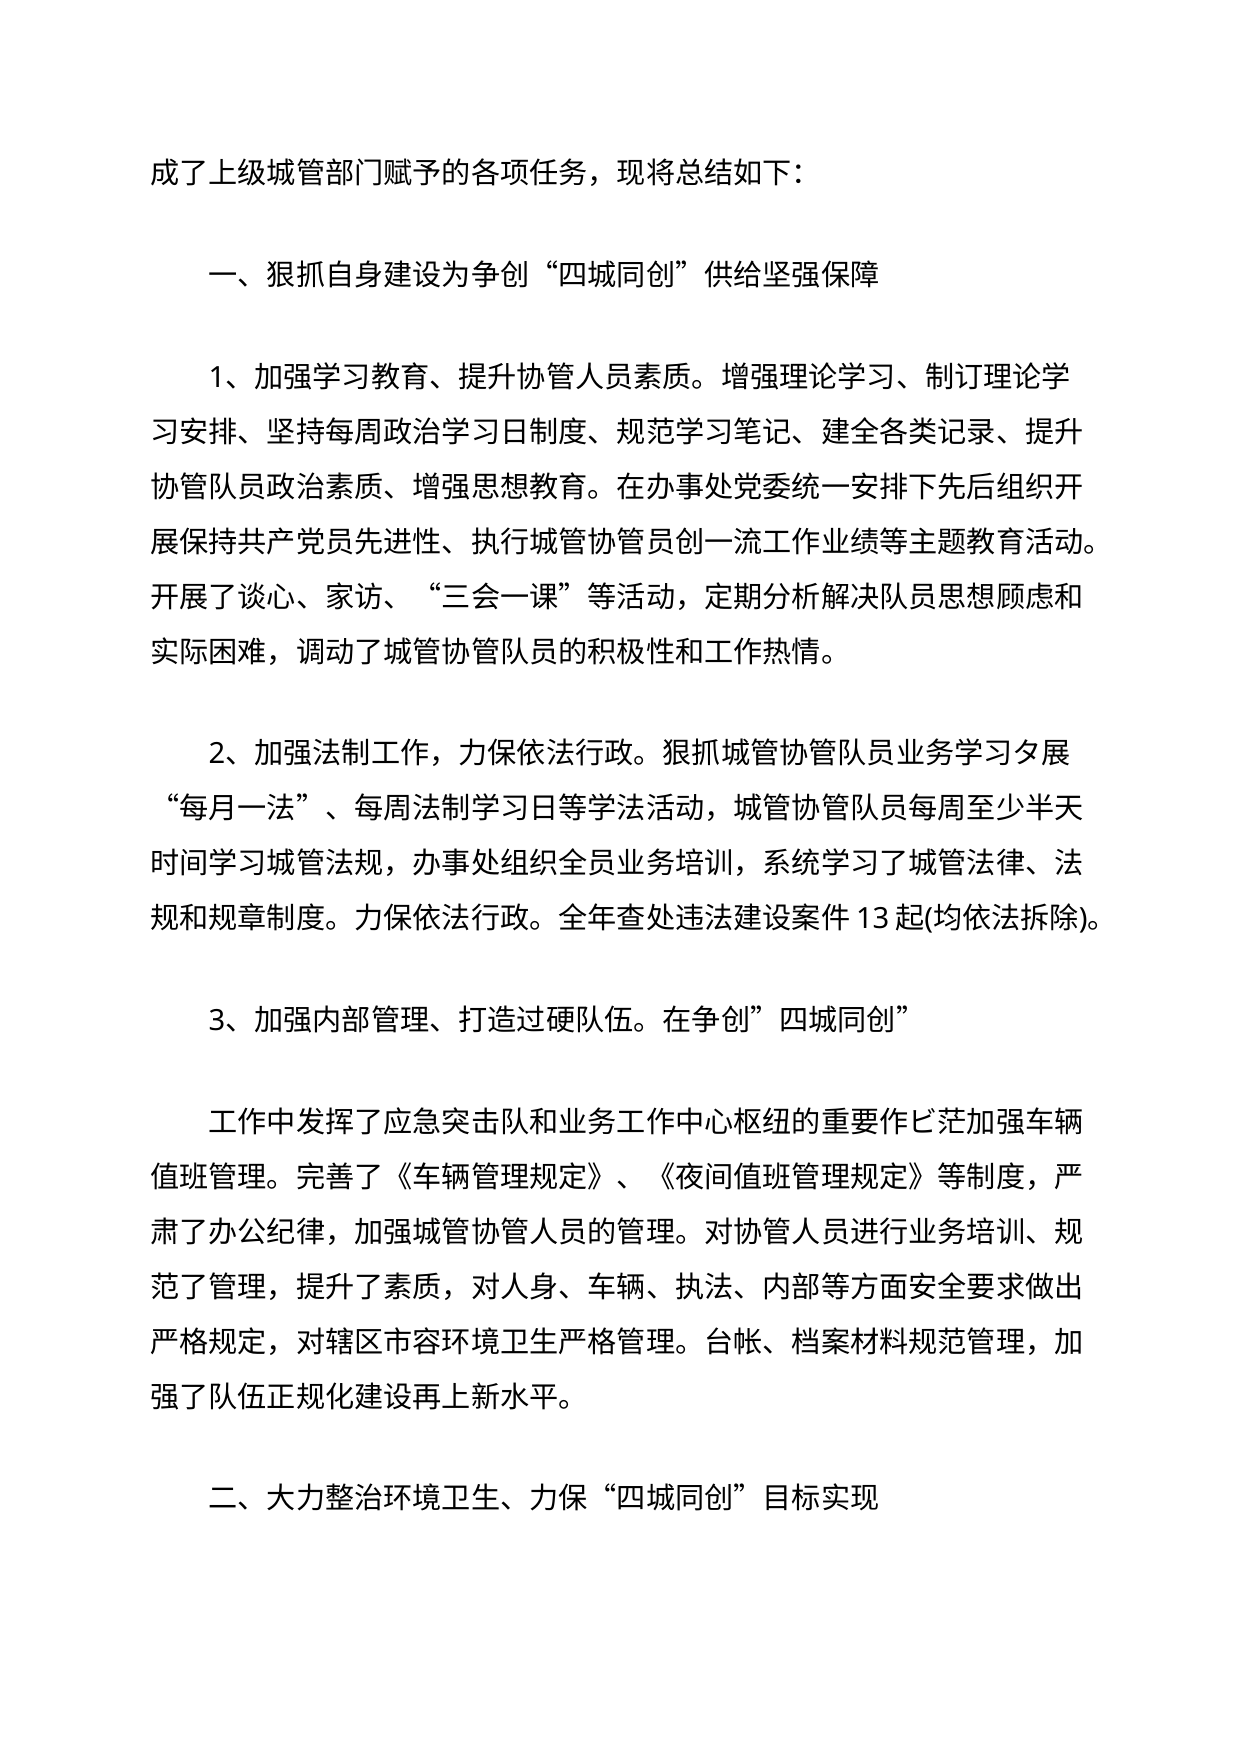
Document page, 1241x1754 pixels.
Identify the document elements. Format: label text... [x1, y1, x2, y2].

text 一、狠抓自身建设为争创“四城同创”供给坚强保障 [150, 252, 1090, 294]
text 工作中发挥了应急突击队和业务工作中心枢纽的重要作ビ茫加强车辆值班管理。完善了《车辆管理规定》、《夜间值班管理规定》等制度，严肃了办公纪律，加强城管协管人员的管理。对协管人员进行业务培训、规范了管理，提升了素质，对人身、车辆、执法、内部等方面安全要求做出严格规定，对辖区市容环境卫生严格管理。台帐、档案材料规范管理，加强了队伍正规化建设再上新水平。 [150, 1099, 1090, 1415]
text 2、加强法制工作，力保依法行政。狠抓城管协管队员业务学习タ展“每月一法”、每周法制学习日等学法活动，城管协管队员每周至少半天时间学习城管法规，办事处组织全员业务培训，系统学习了城管法律、法规和规章制度。力保依法行政。全年查处违法建设案件13起(均依法拆除)。 [150, 730, 1090, 937]
text 二、大力整治环境卫生、力保“四城同创”目标实现 [150, 1475, 1090, 1517]
text 3、加强内部管理、打造过硬队伍。在争创”四城同创” [150, 997, 1090, 1039]
text 1、加强学习教育、提升协管人员素质。增强理论学习、制订理论学习安排、坚持每周政治学习日制度、规范学习笔记、建全各类记录、提升协管队员政治素质、增强思想教育。在办事处党委统一安排下先后组织开展保持共产党员先进性、执行城管协管员创一流工作业绩等主题教育活动。开展了谈心、家访、“三会一课”等活动，定期分析解决队员思想顾虑和实际困难，调动了城管协管队员的积极性和工作热情。 [150, 353, 1090, 670]
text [150, 150, 1090, 192]
